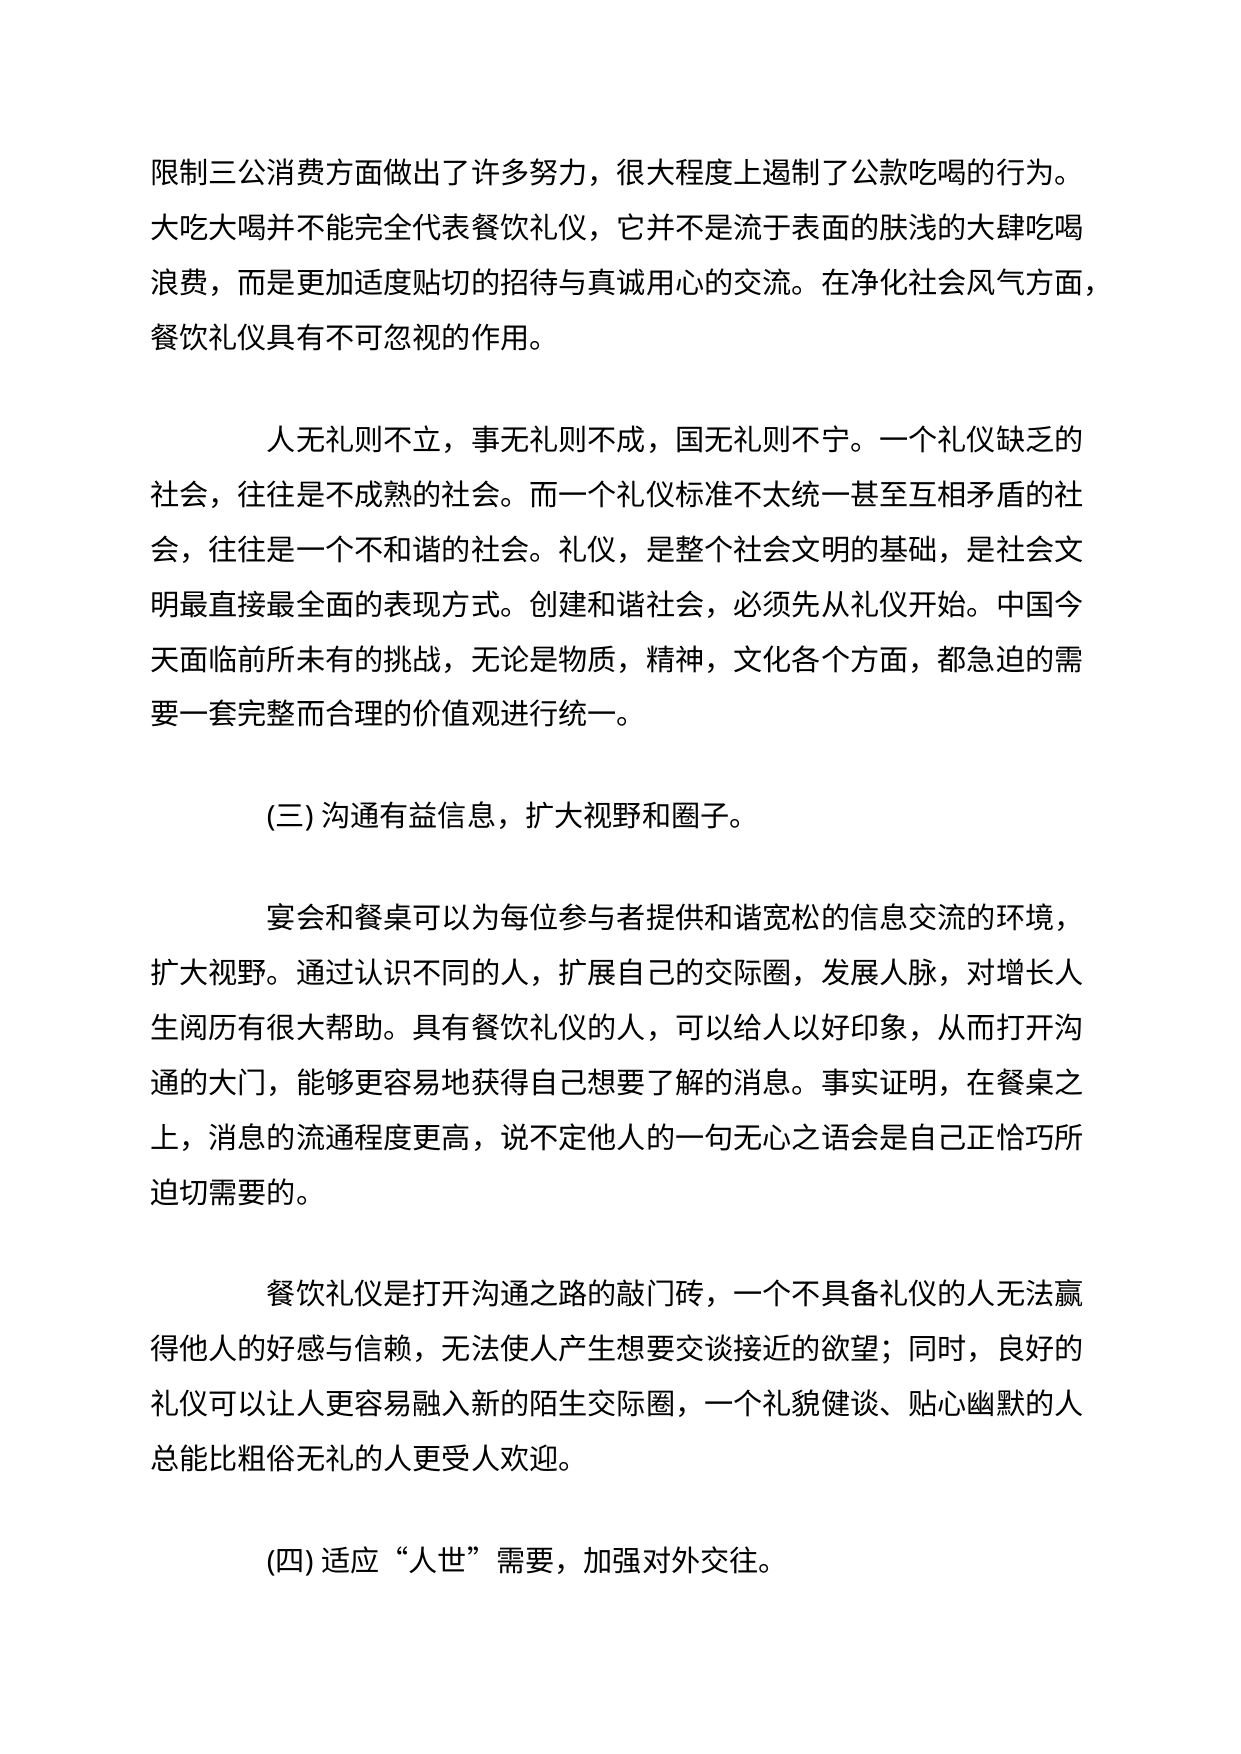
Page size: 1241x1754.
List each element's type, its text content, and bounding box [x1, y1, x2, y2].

text 人无礼则不立，事无礼则不成，国无礼则不宁。一个礼仪缺乏的社会，往往是不成熟的社会。而一个礼仪标准不太统一甚至互相矛盾的社会，往往是一个不和谐的社会。礼仪，是整个社会文明的基础，是社会文明最直接最全面的表现方式。创建和谐社会，必须先从礼仪开始。中国今天面临前所未有的挑战，无论是物质，精神，文化各个方面，都急迫的需要一套完整而合理的价值观进行统一。 [150, 416, 1090, 733]
text (三) 沟通有益信息，扩大视野和圈子。 [150, 793, 1090, 835]
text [150, 150, 1090, 357]
text (四) 适应“人世”需要，加强对外交往。 [150, 1537, 1090, 1580]
text 餐饮礼仪是打开沟通之路的敲门砖，一个不具备礼仪的人无法赢得他人的好感与信赖，无法使人产生想要交谈接近的欲望；同时，良好的礼仪可以让人更容易融入新的陌生交际圈，一个礼貌健谈、贴心幽默的人总能比粗俗无礼的人更受人欢迎。 [150, 1271, 1090, 1478]
text 宴会和餐桌可以为每位参与者提供和谐宽松的信息交流的环境，扩大视野。通过认识不同的人，扩展自己的交际圈，发展人脉，对增长人生阅历有很大帮助。具有餐饮礼仪的人，可以给人以好印象，从而打开沟通的大门，能够更容易地获得自己想要了解的消息。事实证明，在餐桌之上，消息的流通程度更高，说不定他人的一句无心之语会是自己正恰巧所迫切需要的。 [150, 895, 1090, 1211]
